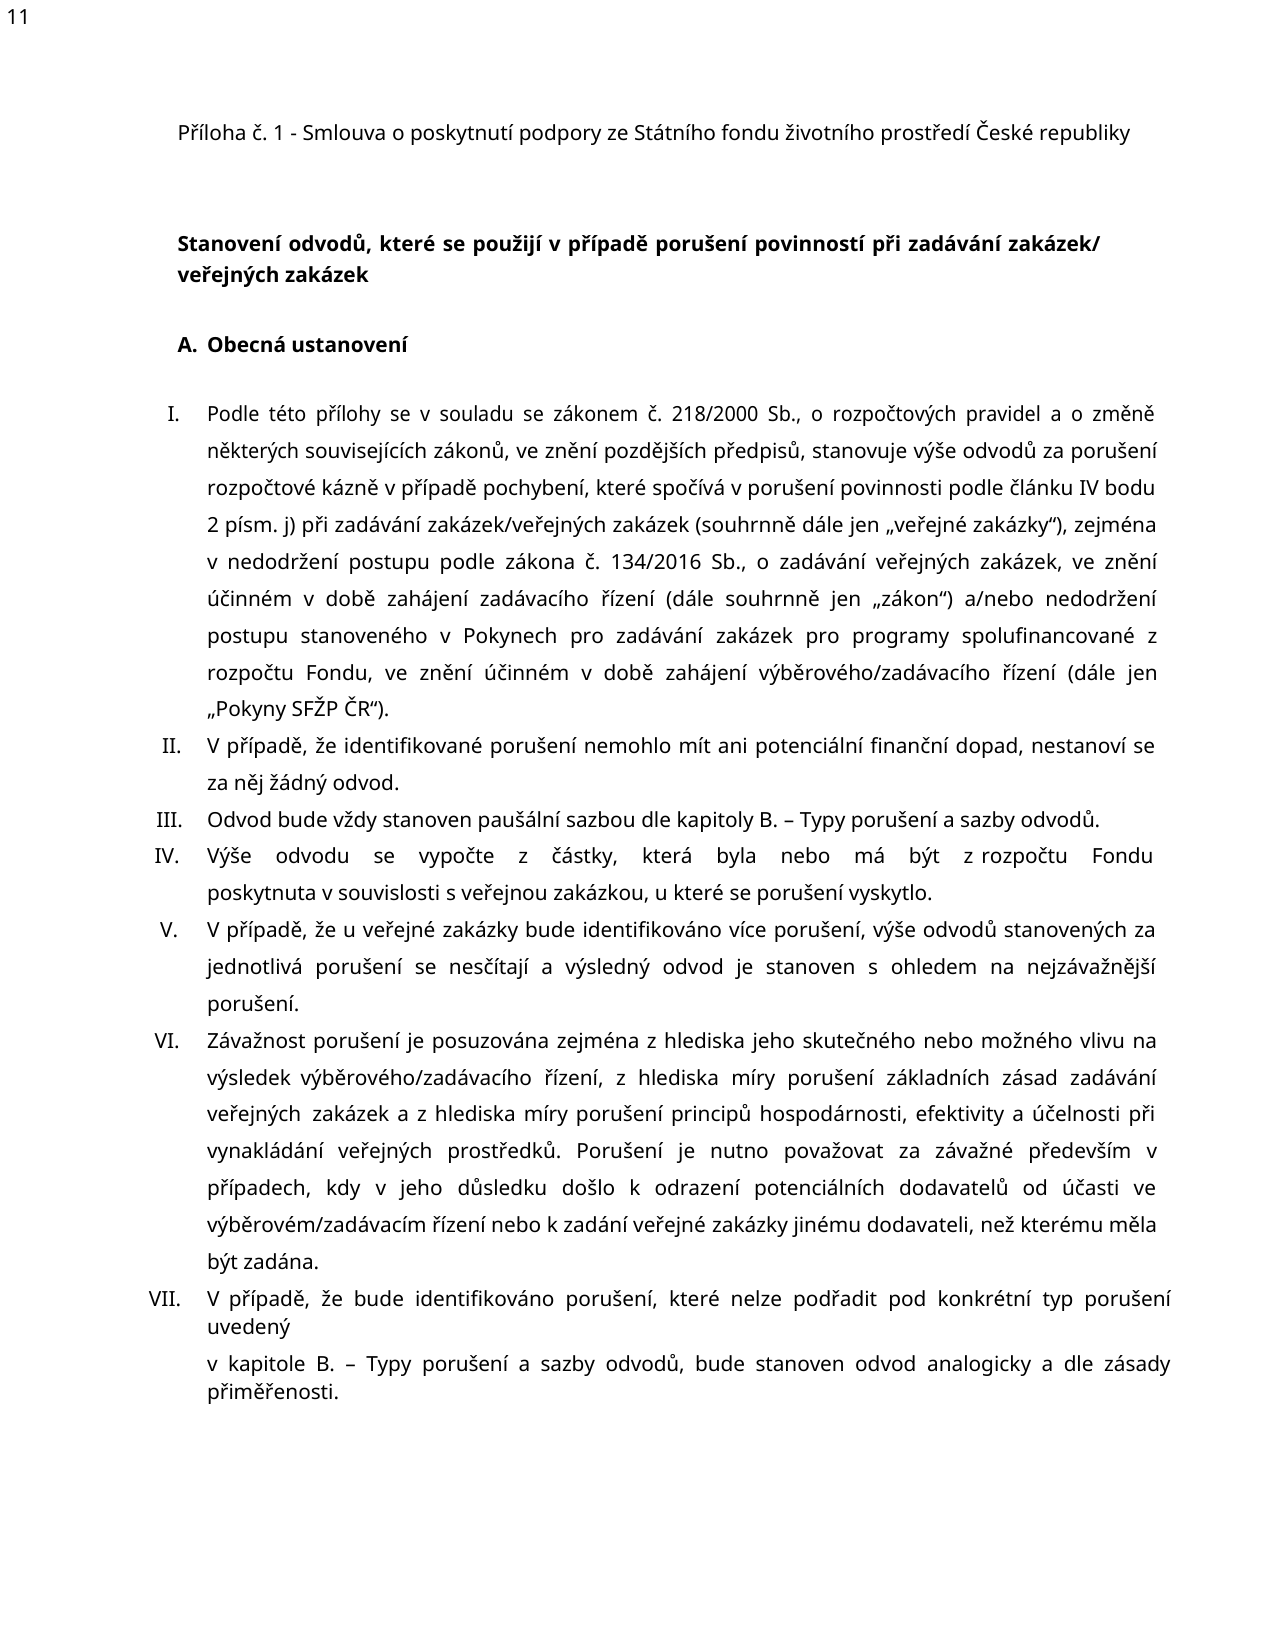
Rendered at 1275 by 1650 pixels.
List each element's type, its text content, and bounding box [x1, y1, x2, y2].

text v kapitole B. – Typy porušení a sazby odvodů, bude stanoven odvod analogicky a dle zásady přiměřenosti. [207, 1349, 1171, 1406]
subtitle Stanovení odvodů, které se použijí v případě porušení povinností při zadávání zakázek/ veřejných zakázek [177, 229, 1171, 289]
list Odvod bude vždy stanoven paušální sazbou dle kapitoly B. – Typy porušení a sazby odvodů. [156, 805, 1171, 833]
list Podle této přílohy se v souladu se zákonem č. 218/2000 Sb., o rozpočtových pravidel a o změně některých souvisejících zákonů, ve znění pozdějších předpisů, stanovuje výše odvodů za porušení rozpočtové kázně v případě pochybení, které spočívá v porušení povinnosti podle článku IV bodu 2 písm. j) při zadávání zakázek/veřejných zakázek (souhrnně dále jen „veřejné zakázky“), zejména v nedodržení postupu podle zákona č. 134/2016 Sb., o zadávání veřejných zakázek, ve znění účinném v době zahájení zadávacího řízení (dále souhrnně jen „zákon“) a/nebo nedodržení postupu stanoveného v Pokynech pro zadávání zakázek pro programy spolufinancované z rozpočtu Fondu, ve znění účinném v době zahájení výběrového/zadávacího řízení (dále jen „Pokyny SFŽP ČR“). [167, 399, 1157, 723]
list Závažnost porušení je posuzována zejména z hlediska jeho skutečného nebo možného vlivu na výsledek výběrového/zadávacího řízení, z hlediska míry porušení základních zásad zadávání veřejných zakázek a z hlediska míry porušení principů hospodárnosti, efektivity a účelnosti při vynakládání veřejných prostředků. Porušení je nutno považovat za závažné především v případech, kdy v jeho důsledku došlo k odrazení potenciálních dodavatelů od účasti ve výběrovém/zadávacím řízení nebo k zadání veřejné zakázky jinému dodavateli, než kterému měla být zadána. [154, 1026, 1157, 1275]
list Obecná ustanovení [177, 330, 1171, 358]
list Výše odvodu se vypočte z částky, která byla nebo má být z rozpočtu Fondu poskytnuta v souvislosti s veřejnou zakázkou, u které se porušení vyskytlo. [154, 841, 1157, 907]
text Příloha č. 1 - Smlouva o poskytnutí podpory ze Státního fondu životního prostředí České republiky [177, 118, 1171, 146]
list V případě, že identifikované porušení nemohlo mít ani potenciální finanční dopad, nestanoví se za něj žádný odvod. [162, 732, 1156, 797]
list V případě, že u veřejné zakázky bude identifikováno více porušení, výše odvodů stanovených za jednotlivá porušení se nesčítají a výsledný odvod je stanoven s ohledem na nejzávažnější porušení. [160, 915, 1157, 1017]
list V případě, že bude identifikováno porušení, které nelze podřadit pod konkrétní typ porušení uvedený [149, 1284, 1171, 1341]
